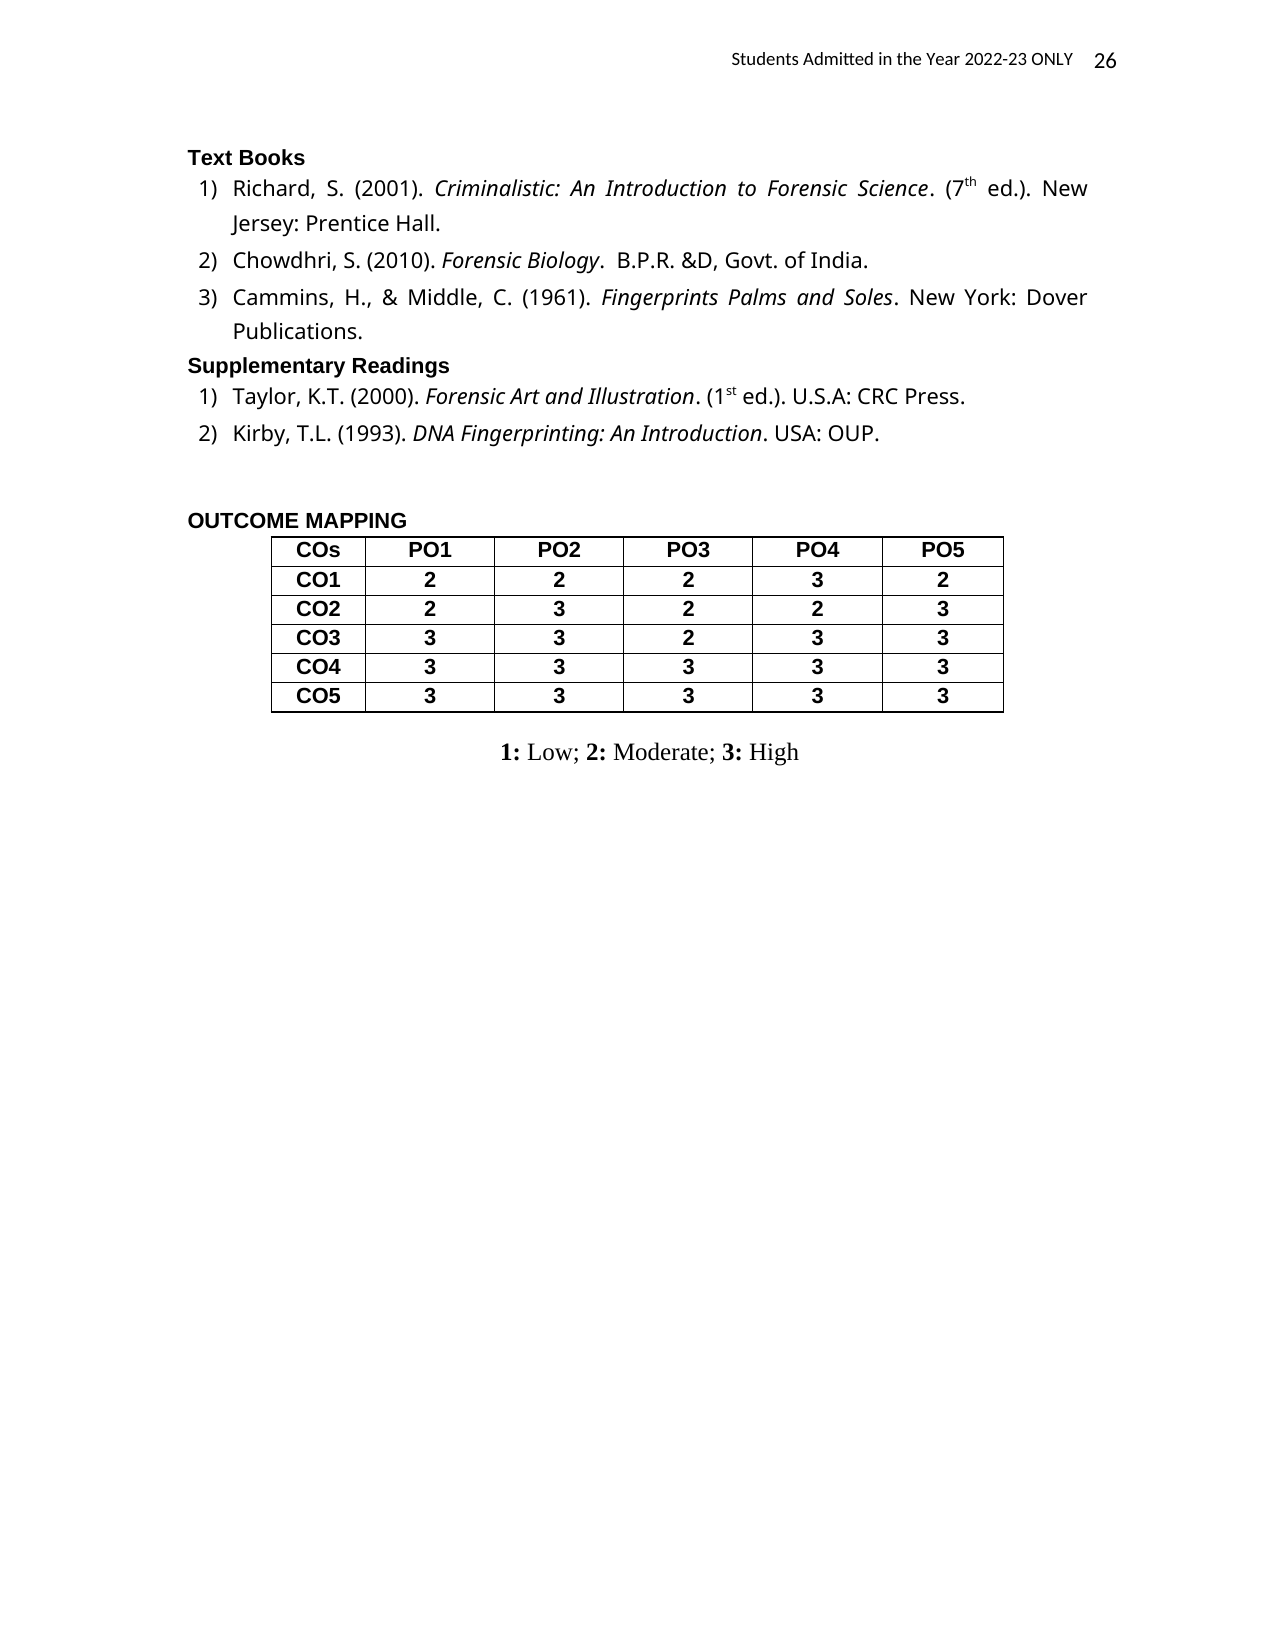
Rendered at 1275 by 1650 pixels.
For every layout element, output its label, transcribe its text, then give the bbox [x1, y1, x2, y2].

table_cell CO4 [272, 654, 365, 682]
table_cell CO5 [272, 683, 365, 711]
list 1: Low; 2: Moderate; 3: High [262, 737, 1088, 766]
table_header PO3 [624, 538, 752, 566]
table_cell 3 [366, 683, 494, 711]
text Text Books [187, 145, 1088, 170]
table_cell 3 [366, 654, 494, 682]
table_cell 3 [366, 625, 494, 653]
table_cell 3 [495, 625, 623, 653]
table_header PO2 [495, 538, 623, 566]
table_cell 3 [495, 596, 623, 624]
text Kirby, T.L. (1993). DNA Fingerprinting: An Introduction. USA: OUP. [217, 418, 1088, 448]
table_cell 2 [624, 567, 752, 595]
table_cell CO3 [272, 625, 365, 653]
table_cell 2 [366, 567, 494, 595]
table_cell 3 [883, 683, 1003, 711]
table_cell 3 [624, 654, 752, 682]
list Taylor, K.T. (2000). Forensic Art and Illustration. (1st ed.). U.S.A: CRC Press. [217, 381, 1088, 411]
table_cell CO1 [272, 567, 365, 595]
table_cell 3 [495, 683, 623, 711]
table_cell 2 [495, 567, 623, 595]
table_cell 2 [624, 625, 752, 653]
table_header PO5 [883, 538, 1003, 566]
table_header COs [272, 538, 365, 566]
list Richard, S. (2001). Criminalistic: An Introduction to Forensic Science. (7th ed.). New Jersey: Prentice Hall. [217, 173, 1088, 237]
table_cell 2 [753, 596, 882, 624]
table_cell 3 [624, 683, 752, 711]
table_cell 3 [753, 625, 882, 653]
text Supplementary Readings [187, 353, 1088, 378]
table_cell 3 [495, 654, 623, 682]
table_cell 3 [883, 625, 1003, 653]
table_cell 2 [366, 596, 494, 624]
table_header PO4 [753, 538, 882, 566]
table_header PO1 [366, 538, 494, 566]
table_cell 3 [883, 654, 1003, 682]
table_cell 3 [753, 654, 882, 682]
text OUTCOME MAPPING [187, 508, 1088, 533]
table_cell 3 [753, 683, 882, 711]
table_cell CO2 [272, 596, 365, 624]
text Cammins, H., & Middle, C. (1961). Fingerprints Palms and Soles. New York: Dover Publications. [217, 281, 1088, 346]
table_cell 3 [753, 567, 882, 595]
table_cell 3 [883, 596, 1003, 624]
text Chowdhri, S. (2010). Forensic Biology. B.P.R. &D, Govt. of India. [217, 244, 1088, 274]
table_cell 2 [624, 596, 752, 624]
table_cell 2 [883, 567, 1003, 595]
